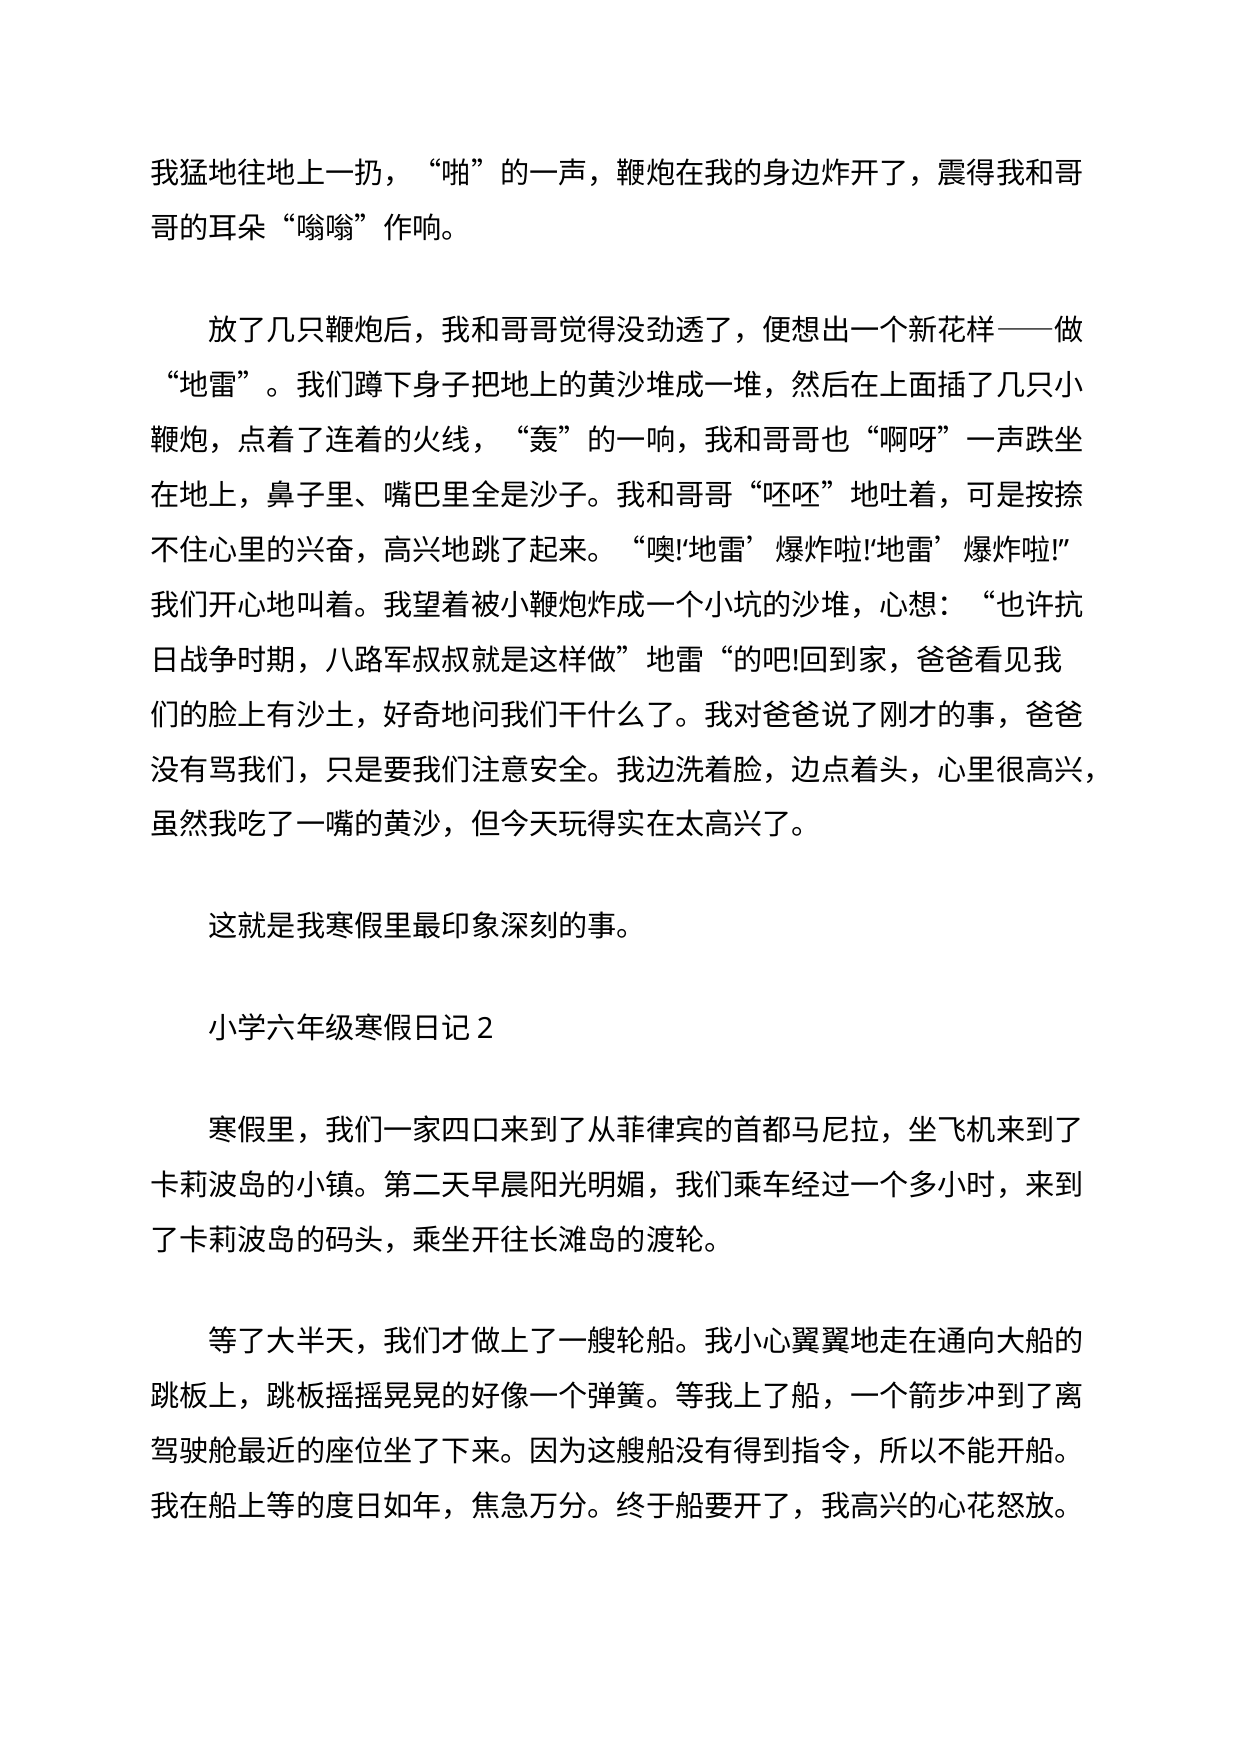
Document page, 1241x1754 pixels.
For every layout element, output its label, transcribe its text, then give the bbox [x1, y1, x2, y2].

text 等了大半天，我们才做上了一艘轮船。我小心翼翼地走在通向大船的跳板上，跳板摇摇晃晃的好像一个弹簧。等我上了船，一个箭步冲到了离驾驶舱最近的座位坐了下来。因为这艘船没有得到指令，所以不能开船。我在船上等的度日如年，焦急万分。终于船要开了，我高兴的心花怒放。 [150, 1318, 1090, 1525]
text 这就是我寒假里最印象深刻的事。 [150, 903, 1090, 945]
text 小学六年级寒假日记2 [150, 1004, 1090, 1047]
text 寒假里，我们一家四口来到了从菲律宾的首都马尼拉，坐飞机来到了卡莉波岛的小镇。第二天早晨阳光明媚，我们乘车经过一个多小时，来到了卡莉波岛的码头，乘坐开往长滩岛的渡轮。 [150, 1106, 1090, 1258]
text 放了几只鞭炮后，我和哥哥觉得没劲透了，便想出一个新花样——做“地雷”。我们蹲下身子把地上的黄沙堆成一堆，然后在上面插了几只小鞭炮，点着了连着的火线，“轰”的一响，我和哥哥也“啊呀”一声跌坐在地上，鼻子里、嘴巴里全是沙子。我和哥哥“呸呸”地吐着，可是按捺不住心里的兴奋，高兴地跳了起来。“噢!‘地雷’爆炸啦!‘地雷’爆炸啦!”我们开心地叫着。我望着被小鞭炮炸成一个小坑的沙堆，心想：“也许抗日战争时期，八路军叔叔就是这样做”地雷“的吧!回到家，爸爸看见我们的脸上有沙土，好奇地问我们干什么了。我对爸爸说了刚才的事，爸爸没有骂我们，只是要我们注意安全。我边洗着脸，边点着头，心里很高兴，虽然我吃了一嘴的黄沙，但今天玩得实在太高兴了。 [150, 307, 1090, 843]
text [150, 150, 1090, 247]
